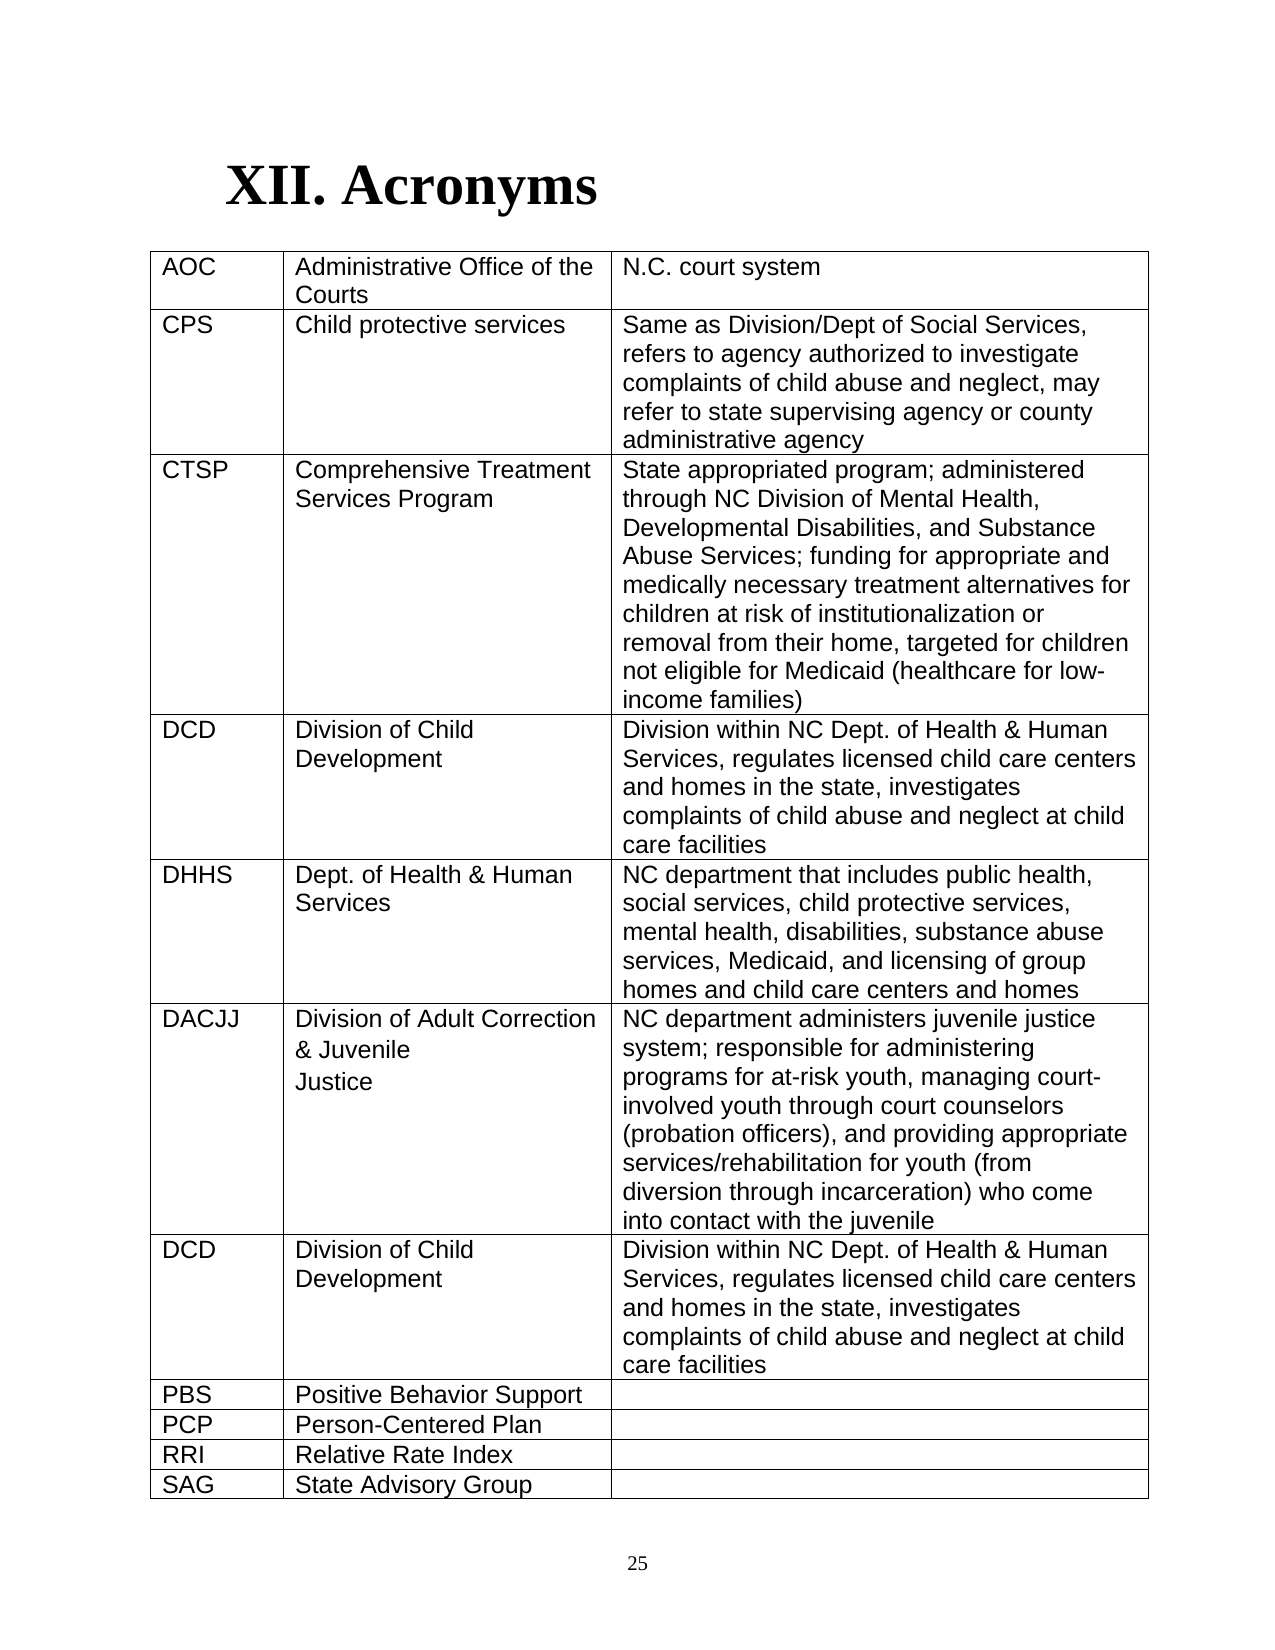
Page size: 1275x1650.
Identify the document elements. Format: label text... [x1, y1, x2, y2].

table_cell State appropriated program; administered through NC Division of Mental Health, Developmental Disabilities, and Substance Abuse Services; funding for appropriate and medically necessary treatment alternatives for children at risk of institutionalization or removal from their home, targeted for children not eligible for Medicaid (healthcare for low-income families) [612, 455, 1148, 714]
table_cell Division within NC Dept. of Health & Human Services, regulates licensed child care centers and homes in the state, investigates complaints of child abuse and neglect at child care facilities [612, 715, 1148, 858]
table_cell DACJJ [151, 1004, 283, 1234]
table_cell SAG [151, 1470, 283, 1498]
table_cell Dept. of Health & Human Services [284, 860, 611, 1003]
table_cell Positive Behavior Support [284, 1380, 611, 1409]
table_cell DHHS [151, 860, 283, 1003]
table_cell Division of Child Development [284, 1235, 611, 1379]
table_cell State Advisory Group [284, 1470, 611, 1498]
table_header AOC [151, 252, 283, 309]
table_cell CPS [151, 310, 283, 454]
text XII. Acronyms [225, 150, 1125, 217]
table_cell CTSP [151, 455, 283, 714]
table_header Administrative Office of the Courts [284, 252, 611, 309]
table_cell Child protective services [284, 310, 611, 454]
table_cell [612, 1410, 1148, 1439]
table_cell Division of Adult Correction & Juvenile Justice [284, 1004, 611, 1234]
table_cell Division of Child Development [284, 715, 611, 858]
table_cell Comprehensive Treatment Services Program [284, 455, 611, 714]
table_cell [612, 1380, 1148, 1409]
table_cell DCD [151, 715, 283, 858]
table_cell PBS [151, 1380, 283, 1409]
table_cell Relative Rate Index [284, 1440, 611, 1468]
table_cell NC department administers juvenile justice system; responsible for administering programs for at-risk youth, managing court-involved youth through court counselors (probation officers), and providing appropriate services/rehabilitation for youth (from diversion through incarceration) who come into contact with the juvenile [612, 1004, 1148, 1234]
table_cell Division within NC Dept. of Health & Human Services, regulates licensed child care centers and homes in the state, investigates complaints of child abuse and neglect at child care facilities [612, 1235, 1148, 1379]
table_cell PCP [151, 1410, 283, 1439]
table_cell Same as Division/Dept of Social Services, refers to agency authorized to investigate complaints of child abuse and neglect, may refer to state supervising agency or county administrative agency [612, 310, 1148, 454]
table_cell Person-Centered Plan [284, 1410, 611, 1439]
table_cell [612, 1470, 1148, 1498]
table_header N.C. court system [612, 252, 1148, 309]
table_cell NC department that includes public health, social services, child protective services, mental health, disabilities, substance abuse services, Medicaid, and licensing of group homes and child care centers and homes [612, 860, 1148, 1003]
table_cell RRI [151, 1440, 283, 1468]
table_cell DCD [151, 1235, 283, 1379]
table_cell [612, 1440, 1148, 1468]
